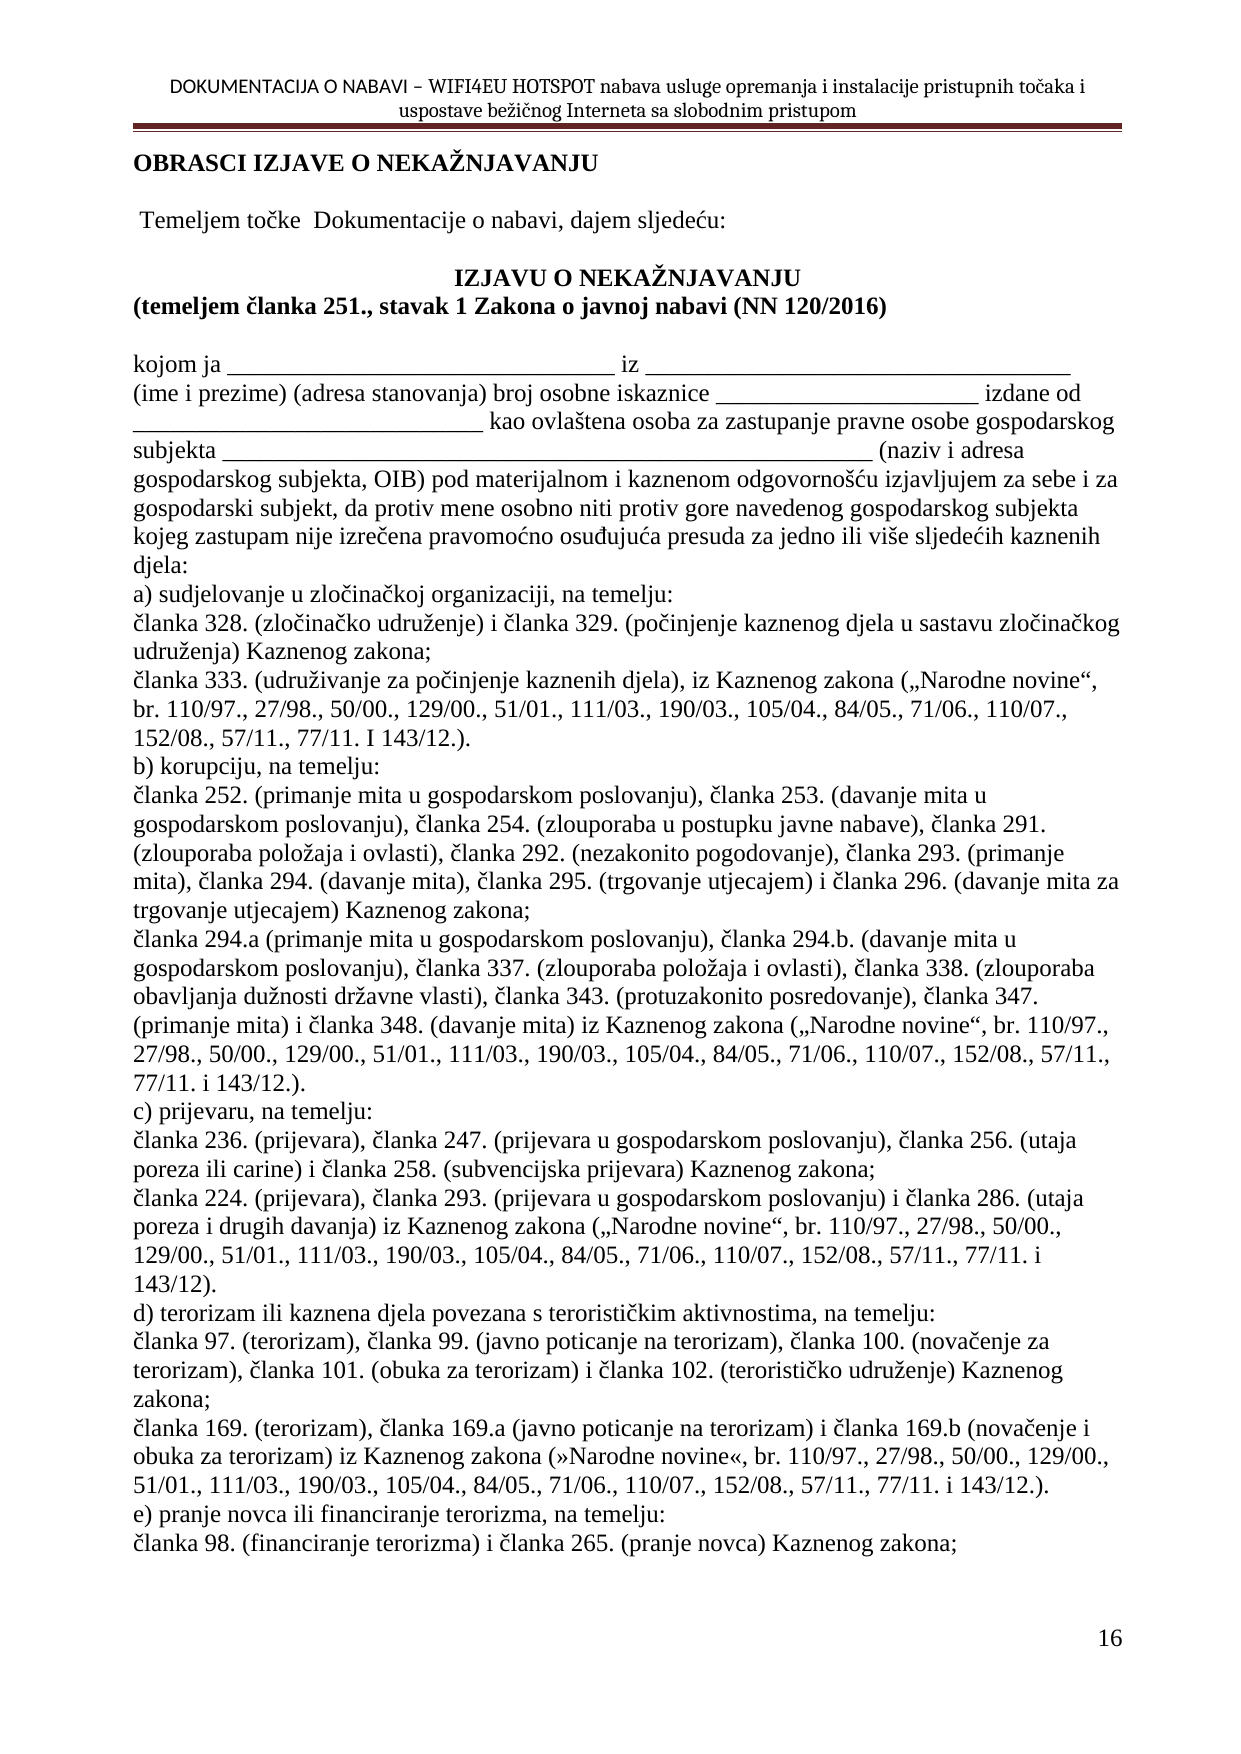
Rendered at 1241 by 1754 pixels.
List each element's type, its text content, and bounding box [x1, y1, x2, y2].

text IZJAVU O NEKAŽNJAVANJU [133, 263, 1122, 291]
text članka 169. (terorizam), članka 169.a (javno poticanje na terorizam) i članka 169.b (novačenje i obuka za terorizam) iz Kaznenog zakona (»Narodne novine«, br. 110/97., 27/98., 50/00., 129/00., 51/01., 111/03., 190/03., 105/04., 84/05., 71/06., 110/07., 152/08., 57/11., 77/11. i 143/12.). [133, 1413, 1122, 1499]
text (temeljem članka 251., stavak 1 Zakona o javnoj nabavi (NN 120/2016) [133, 291, 1122, 320]
text članka 97. (terorizam), članka 99. (javno poticanje na terorizam), članka 100. (novačenje za terorizam), članka 101. (obuka za terorizam) i članka 102. (terorističko udruženje) Kaznenog zakona; [133, 1326, 1122, 1413]
text članka 224. (prijevara), članka 293. (prijevara u gospodarskom poslovanju) i članka 286. (utaja poreza i drugih davanja) iz Kaznenog zakona („Narodne novine“, br. 110/97., 27/98., 50/00., 129/00., 51/01., 111/03., 190/03., 105/04., 84/05., 71/06., 110/07., 152/08., 57/11., 77/11. i 143/12). [133, 1183, 1122, 1298]
text članka 294.a (primanje mita u gospodarskom poslovanju), članka 294.b. (davanje mita u gospodarskom poslovanju), članka 337. (zlouporaba položaja i ovlasti), članka 338. (zlouporaba obavljanja dužnosti državne vlasti), članka 343. (protuzakonito posredovanje), članka 347. (primanje mita) i članka 348. (davanje mita) iz Kaznenog zakona („Narodne novine“, br. 110/97., 27/98., 50/00., 129/00., 51/01., 111/03., 190/03., 105/04., 84/05., 71/06., 110/07., 152/08., 57/11., 77/11. i 143/12.). [133, 924, 1122, 1096]
text Temeljem točke Dokumentacije o nabavi, dajem sljedeću: [133, 205, 1122, 234]
text a) sudjelovanje u zločinačkoj organizaciji, na temelju: [133, 579, 1122, 608]
text članka 98. (financiranje terorizma) i članka 265. (pranje novca) Kaznenog zakona; [133, 1528, 1122, 1556]
text članka 236. (prijevara), članka 247. (prijevara u gospodarskom poslovanju), članka 256. (utaja poreza ili carine) i članka 258. (subvencijska prijevara) Kaznenog zakona; [133, 1125, 1122, 1183]
text kojom ja _______________________________ iz __________________________________ (ime i prezime) (adresa stanovanja) broj osobne iskaznice _____________________ izdane od ____________________________ kao ovlaštena osoba za zastupanje pravne osobe gospodarskog subjekta ____________________________________________________ (naziv i adresa gospodarskog subjekta, OIB) pod materijalnom i kaznenom odgovornošću izjavljujem za sebe i za gospodarski subjekt, da protiv mene osobno niti protiv gore navedenog gospodarskog subjekta kojeg zastupam nije izrečena pravomoćno osuđujuća presuda za jedno ili više sljedećih kaznenih djela: [133, 349, 1122, 579]
text d) terorizam ili kaznena djela povezana s terorističkim aktivnostima, na temelju: [133, 1298, 1122, 1326]
text e) pranje novca ili financiranje terorizma, na temelju: [133, 1499, 1122, 1528]
text OBRASCI IZJAVE O NEKAŽNJAVANJU [133, 148, 1122, 176]
text c) prijevaru, na temelju: [133, 1096, 1122, 1125]
text članka 252. (primanje mita u gospodarskom poslovanju), članka 253. (davanje mita u gospodarskom poslovanju), članka 254. (zlouporaba u postupku javne nabave), članka 291. (zlouporaba položaja i ovlasti), članka 292. (nezakonito pogodovanje), članka 293. (primanje mita), članka 294. (davanje mita), članka 295. (trgovanje utjecajem) i članka 296. (davanje mita za trgovanje utjecajem) Kaznenog zakona; [133, 780, 1122, 924]
text članka 333. (udruživanje za počinjenje kaznenih djela), iz Kaznenog zakona („Narodne novine“, br. 110/97., 27/98., 50/00., 129/00., 51/01., 111/03., 190/03., 105/04., 84/05., 71/06., 110/07., 152/08., 57/11., 77/11. I 143/12.). [133, 665, 1122, 751]
text b) korupciju, na temelju: [133, 751, 1122, 780]
text članka 328. (zločinačko udruženje) i članka 329. (počinjenje kaznenog djela u sastavu zločinačkog udruženja) Kaznenog zakona; [133, 608, 1122, 665]
